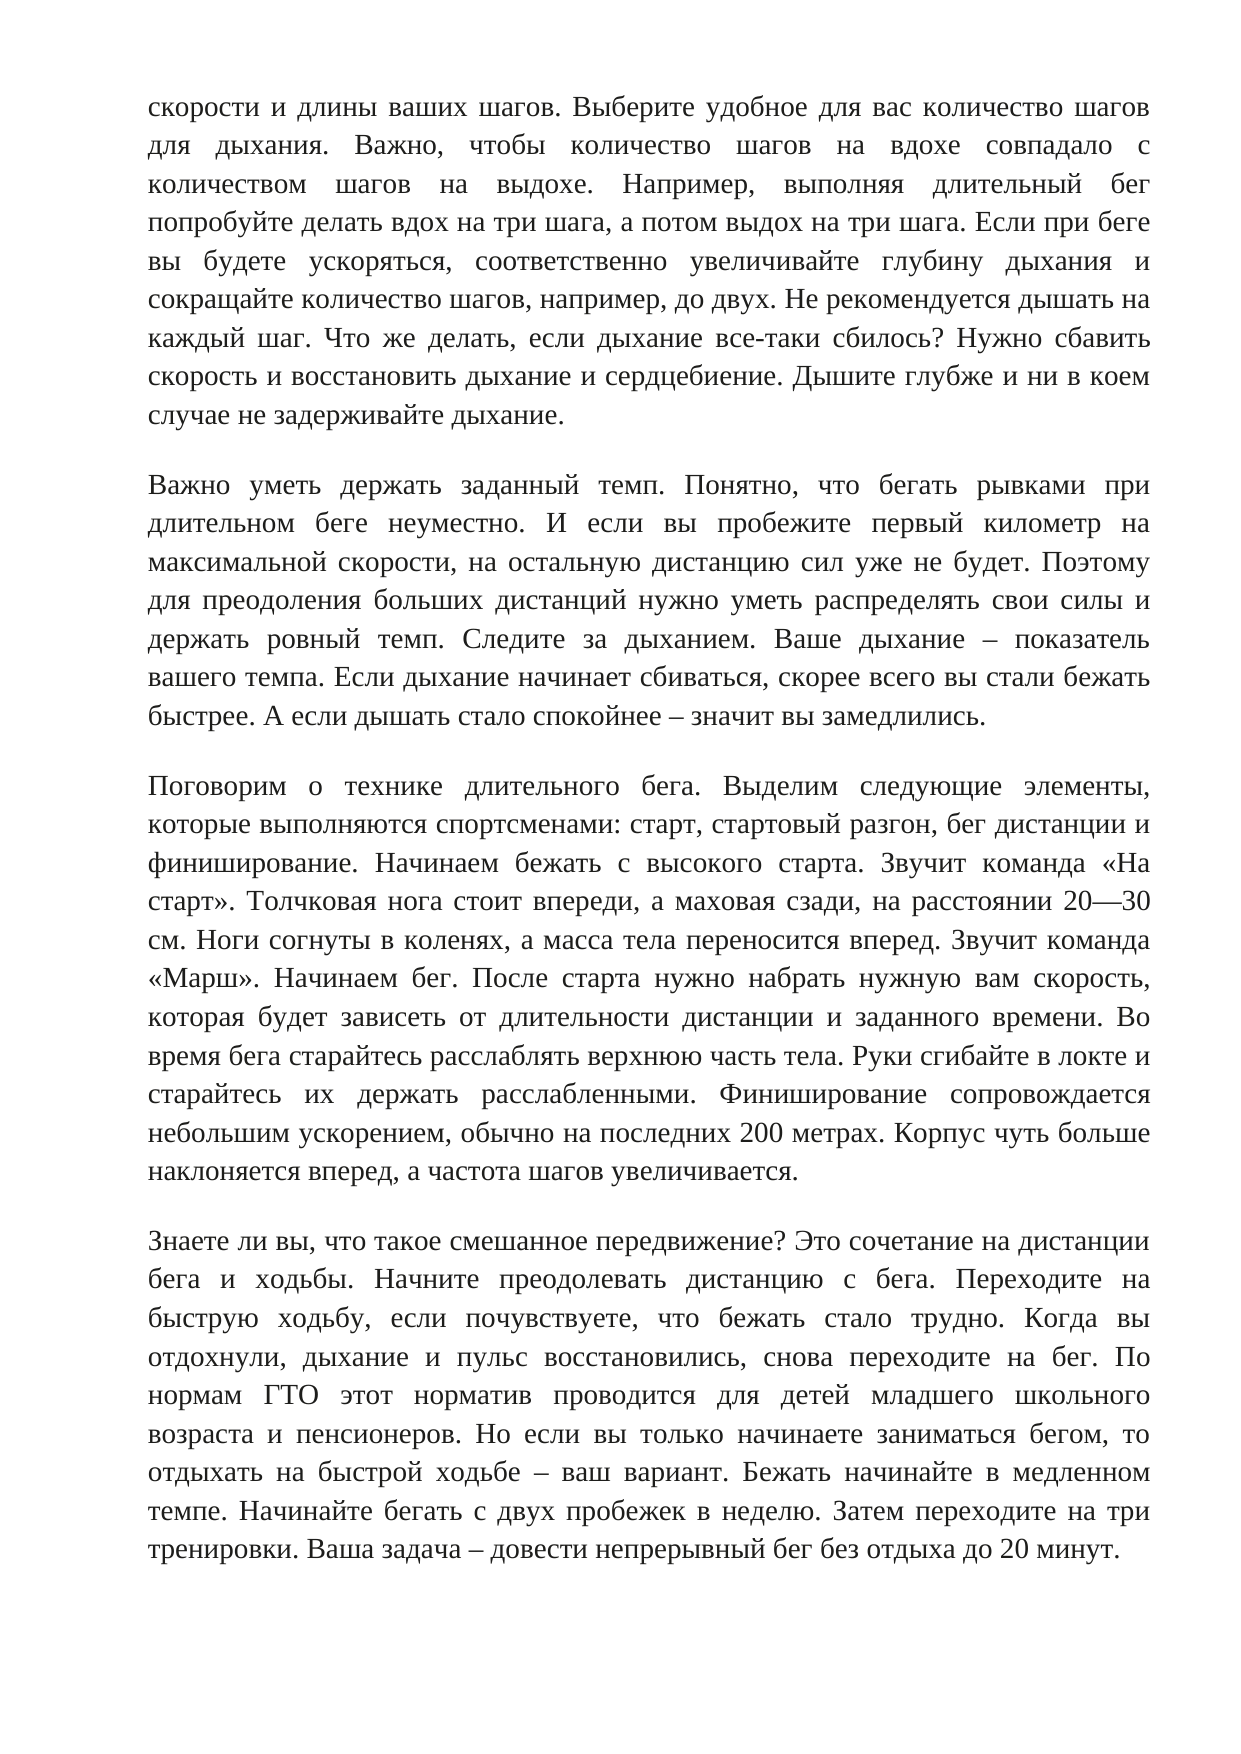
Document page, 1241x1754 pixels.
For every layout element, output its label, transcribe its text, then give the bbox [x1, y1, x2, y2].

text Важно уметь держать заданный темп. Понятно, что бегать рывками при длительном беге неуместно. И если вы пробежите первый километр на максимальной скорости, на остальную дистанцию сил уже не будет. Поэтому для преодоления больших дистанций нужно уметь распределять свои силы и держать ровный темп. Следите за дыханием. Ваше дыхание – показатель вашего темпа. Если дыхание начинает сбиваться, скорее всего вы стали бежать быстрее. А если дышать стало спокойнее – значит вы замедлились. [148, 467, 1152, 732]
text Поговорим о технике длительного бега. Выделим следующие элементы, которые выполняются спортсменами: старт, стартовый разгон, бег дистанции и финиширование. Начинаем бежать с высокого старта. Звучит команда «На старт». Толчковая нога стоит впереди, а маховая сзади, на расстоянии 20—30 см. Ноги согнуты в коленях, а масса тела переносится вперед. Звучит команда «Марш». Начинаем бег. После старта нужно набрать нужную вам скорость, которая будет зависеть от длительности дистанции и заданного времени. Во время бега старайтесь расслаблять верхнюю часть тела. Руки сгибайте в локте и старайтесь их держать расслабленными. Финиширование сопровождается небольшим ускорением, обычно на последних 200 метрах. Корпус чуть больше наклоняется вперед, а частота шагов увеличивается. [148, 768, 1152, 1187]
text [148, 89, 1152, 431]
text Знаете ли вы, что такое смешанное передвижение? Это сочетание на дистанции бега и ходьбы. Начните преодолевать дистанцию с бега. Переходите на быструю ходьбу, если почувствуете, что бежать стало трудно. Когда вы отдохнули, дыхание и пульс восстановились, снова переходите на бег. По нормам ГТО этот норматив проводится для детей младшего школьного возраста и пенсионеров. Но если вы только начинаете заниматься бегом, то отдыхать на быстрой ходьбе – ваш вариант. Бежать начинайте в медленном темпе. Начинайте бегать с двух пробежек в неделю. Затем переходите на три тренировки. Ваша задача – довести непрерывный бег без отдыха до 20 минут. [148, 1223, 1152, 1565]
